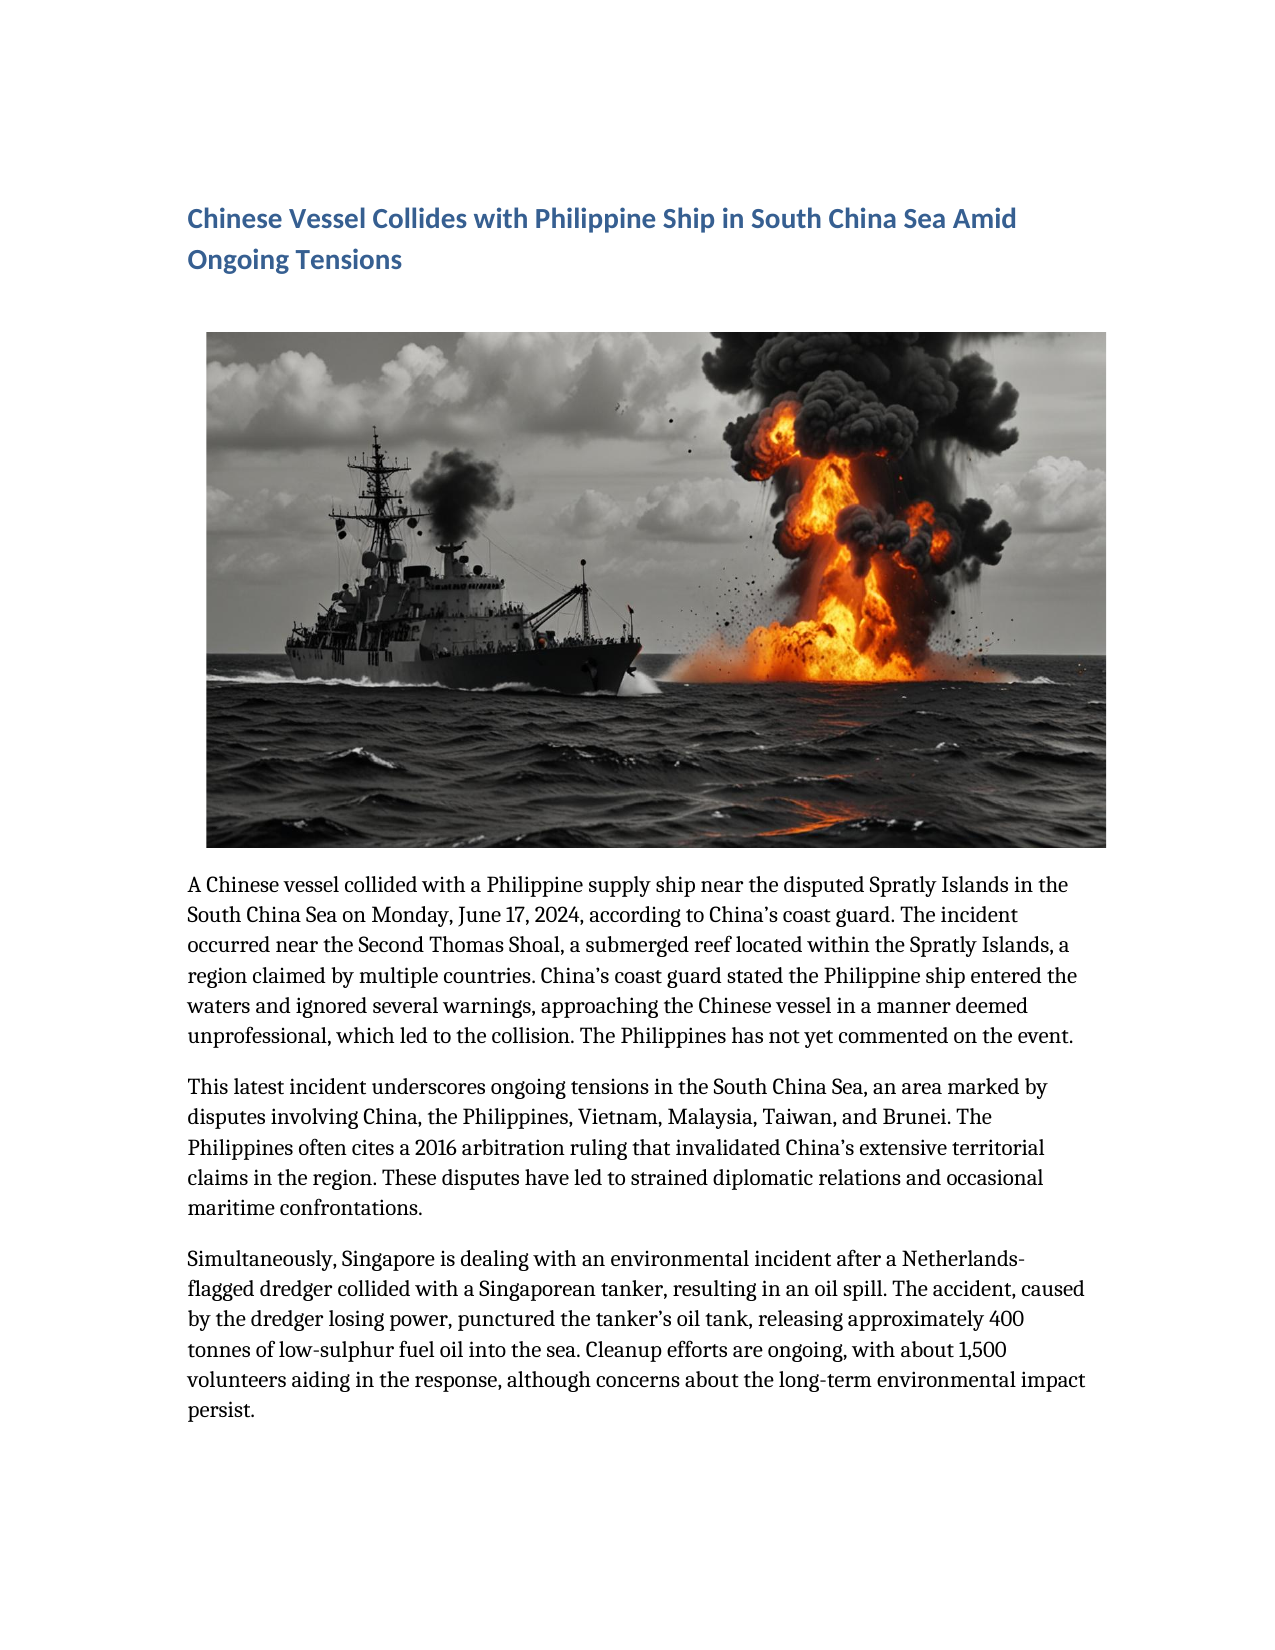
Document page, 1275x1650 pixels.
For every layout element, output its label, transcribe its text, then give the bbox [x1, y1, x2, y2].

picture [206, 332, 1107, 848]
text A Chinese vessel collided with a Philippine supply ship near the disputed Spratly Islands in the South China Sea on Monday, June 17, 2024, according to China’s coast guard. The incident occurred near the Second Thomas Shoal, a submerged reef located within the Spratly Islands, a region claimed by multiple countries. China’s coast guard stated the Philippine ship entered the waters and ignored several warnings, approaching the Chinese vessel in a manner deemed unprofessional, which led to the collision. The Philippines has not yet commented on the event. [187, 872, 1087, 1049]
text This latest incident underscores ongoing tensions in the South China Sea, an area marked by disputes involving China, the Philippines, Vietnam, Malaysia, Taiwan, and Brunei. The Philippines often cites a 2016 arbitration ruling that invalidated China’s extensive territorial claims in the region. These disputes have led to strained diplomatic relations and occasional maritime confrontations. [187, 1074, 1087, 1221]
subtitle Chinese Vessel Collides with Philippine Ship in South China Sea Amid Ongoing Tensions [187, 200, 1087, 277]
text Simultaneously, Singapore is dealing with an environmental incident after a Netherlands-flagged dredger collided with a Singaporean tanker, resulting in an oil spill. The accident, caused by the dredger losing power, punctured the tanker’s oil tank, releasing approximately 400 tonnes of low-sulphur fuel oil into the sea. Cleanup efforts are ongoing, with about 1,500 volunteers aiding in the response, although concerns about the long-term environmental impact persist. [187, 1246, 1087, 1423]
